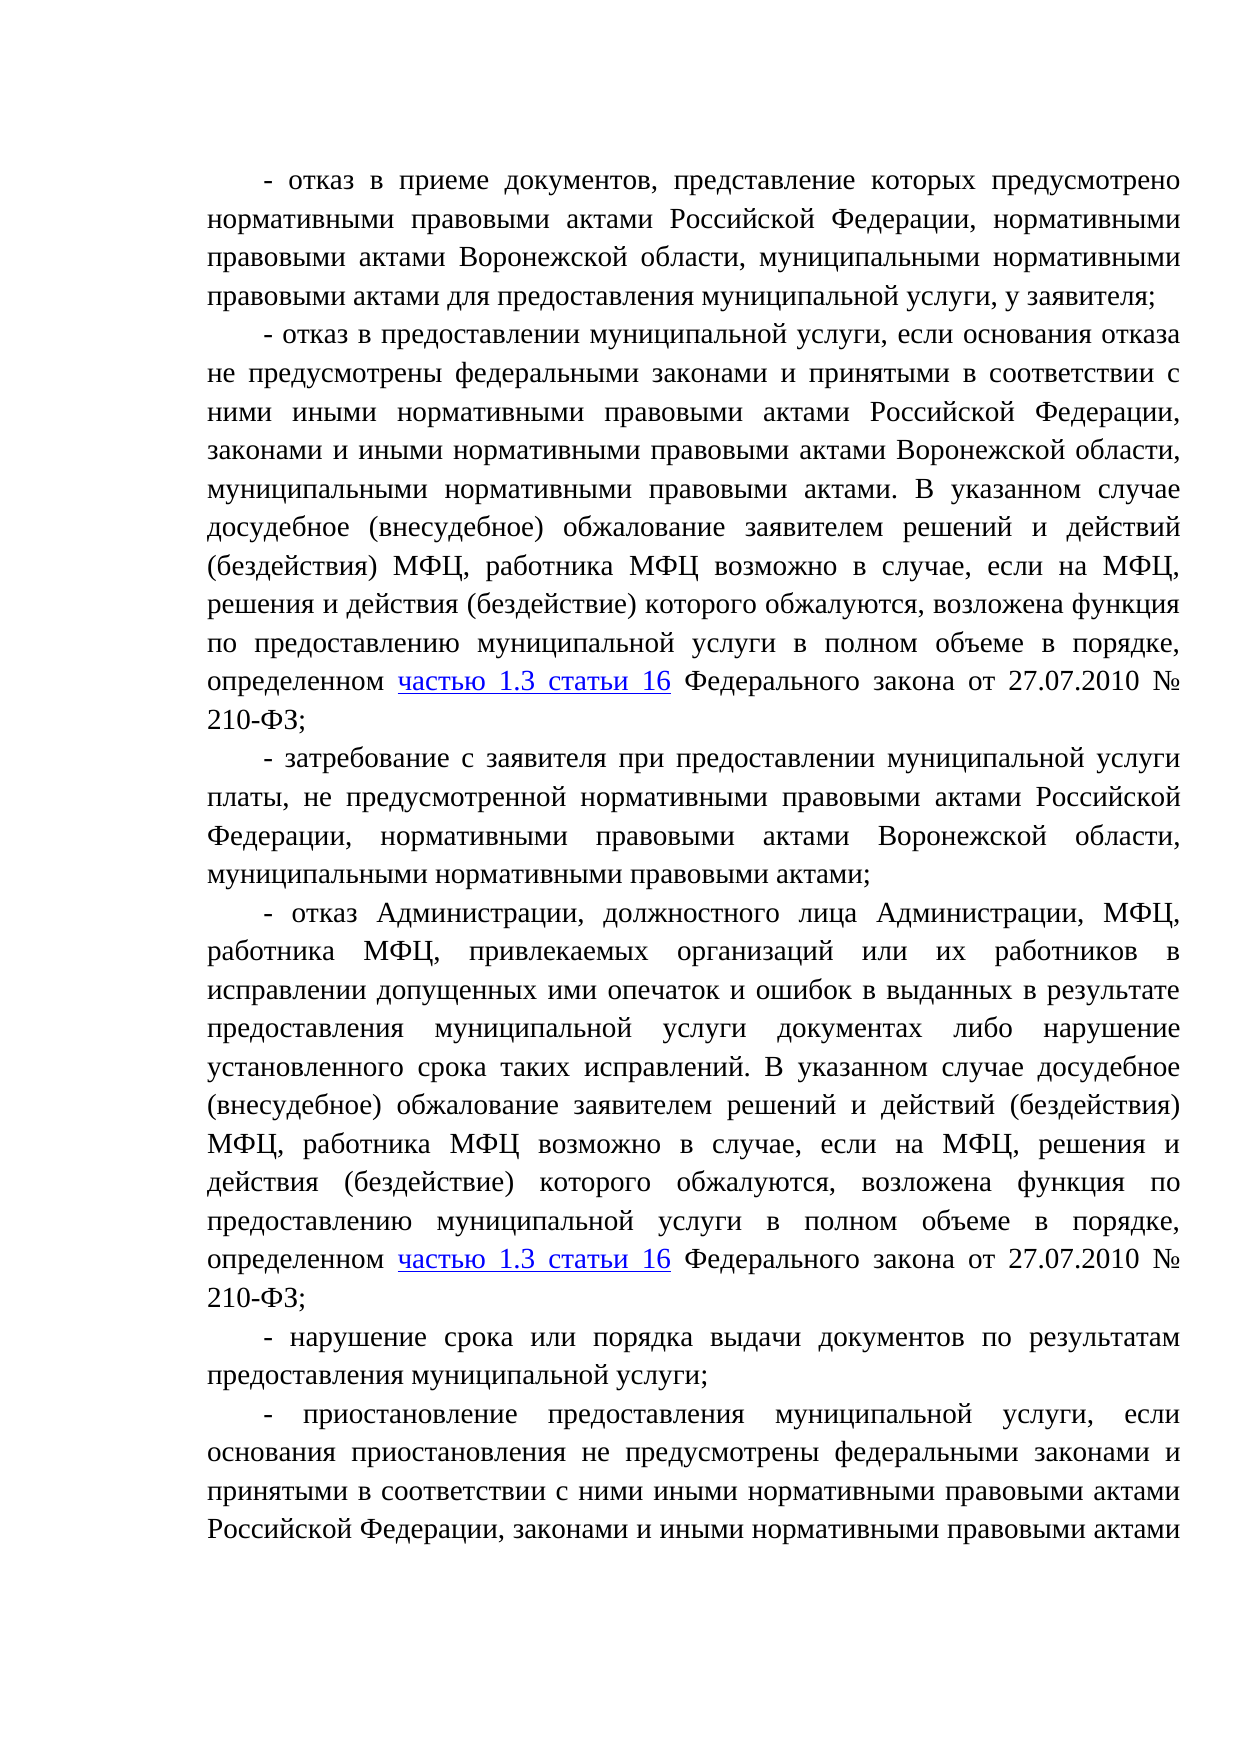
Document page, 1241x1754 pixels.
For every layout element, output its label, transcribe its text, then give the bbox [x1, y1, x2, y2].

text - отказ в предоставлении муниципальной услуги, если основания отказа не предусмотрены федеральными законами и принятыми в соответствии с ними иными нормативными правовыми актами Российской Федерации, законами и иными нормативными правовыми актами Воронежской области, муниципальными нормативными правовыми актами. В указанном случае досудебное (внесудебное) обжалование заявителем решений и действий (бездействия) МФЦ, работника МФЦ возможно в случае, если на МФЦ, решения и действия (бездействие) которого обжалуются, возложена функция по предоставлению муниципальной услуги в полном объеме в порядке, определенном частью 1.3 статьи 16 Федерального закона от 27.07.2010 № 210-ФЗ; [207, 317, 1181, 736]
text - отказ Администрации, должностного лица Администрации, МФЦ, работника МФЦ, привлекаемых организаций или их работников в исправлении допущенных ими опечаток и ошибок в выданных в результате предоставления муниципальной услуги документах либо нарушение установленного срока таких исправлений. В указанном случае досудебное (внесудебное) обжалование заявителем решений и действий (бездействия) МФЦ, работника МФЦ возможно в случае, если на МФЦ, решения и действия (бездействие) которого обжалуются, возложена функция по предоставлению муниципальной услуги в полном объеме в порядке, определенном частью 1.3 статьи 16 Федерального закона от 27.07.2010 № 210-ФЗ; [207, 895, 1181, 1314]
text - затребование с заявителя при предоставлении муниципальной услуги платы, не предусмотренной нормативными правовыми актами Российской Федерации, нормативными правовыми актами Воронежской области, муниципальными нормативными правовыми актами; [207, 741, 1181, 890]
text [207, 1396, 1181, 1545]
text - нарушение срока или порядка выдачи документов по результатам предоставления муниципальной услуги; [207, 1319, 1181, 1391]
text - отказ в приеме документов, представление которых предусмотрено нормативными правовыми актами Российской Федерации, нормативными правовыми актами Воронежской области, муниципальными нормативными правовыми актами для предоставления муниципальной услуги, у заявителя; [207, 162, 1181, 312]
